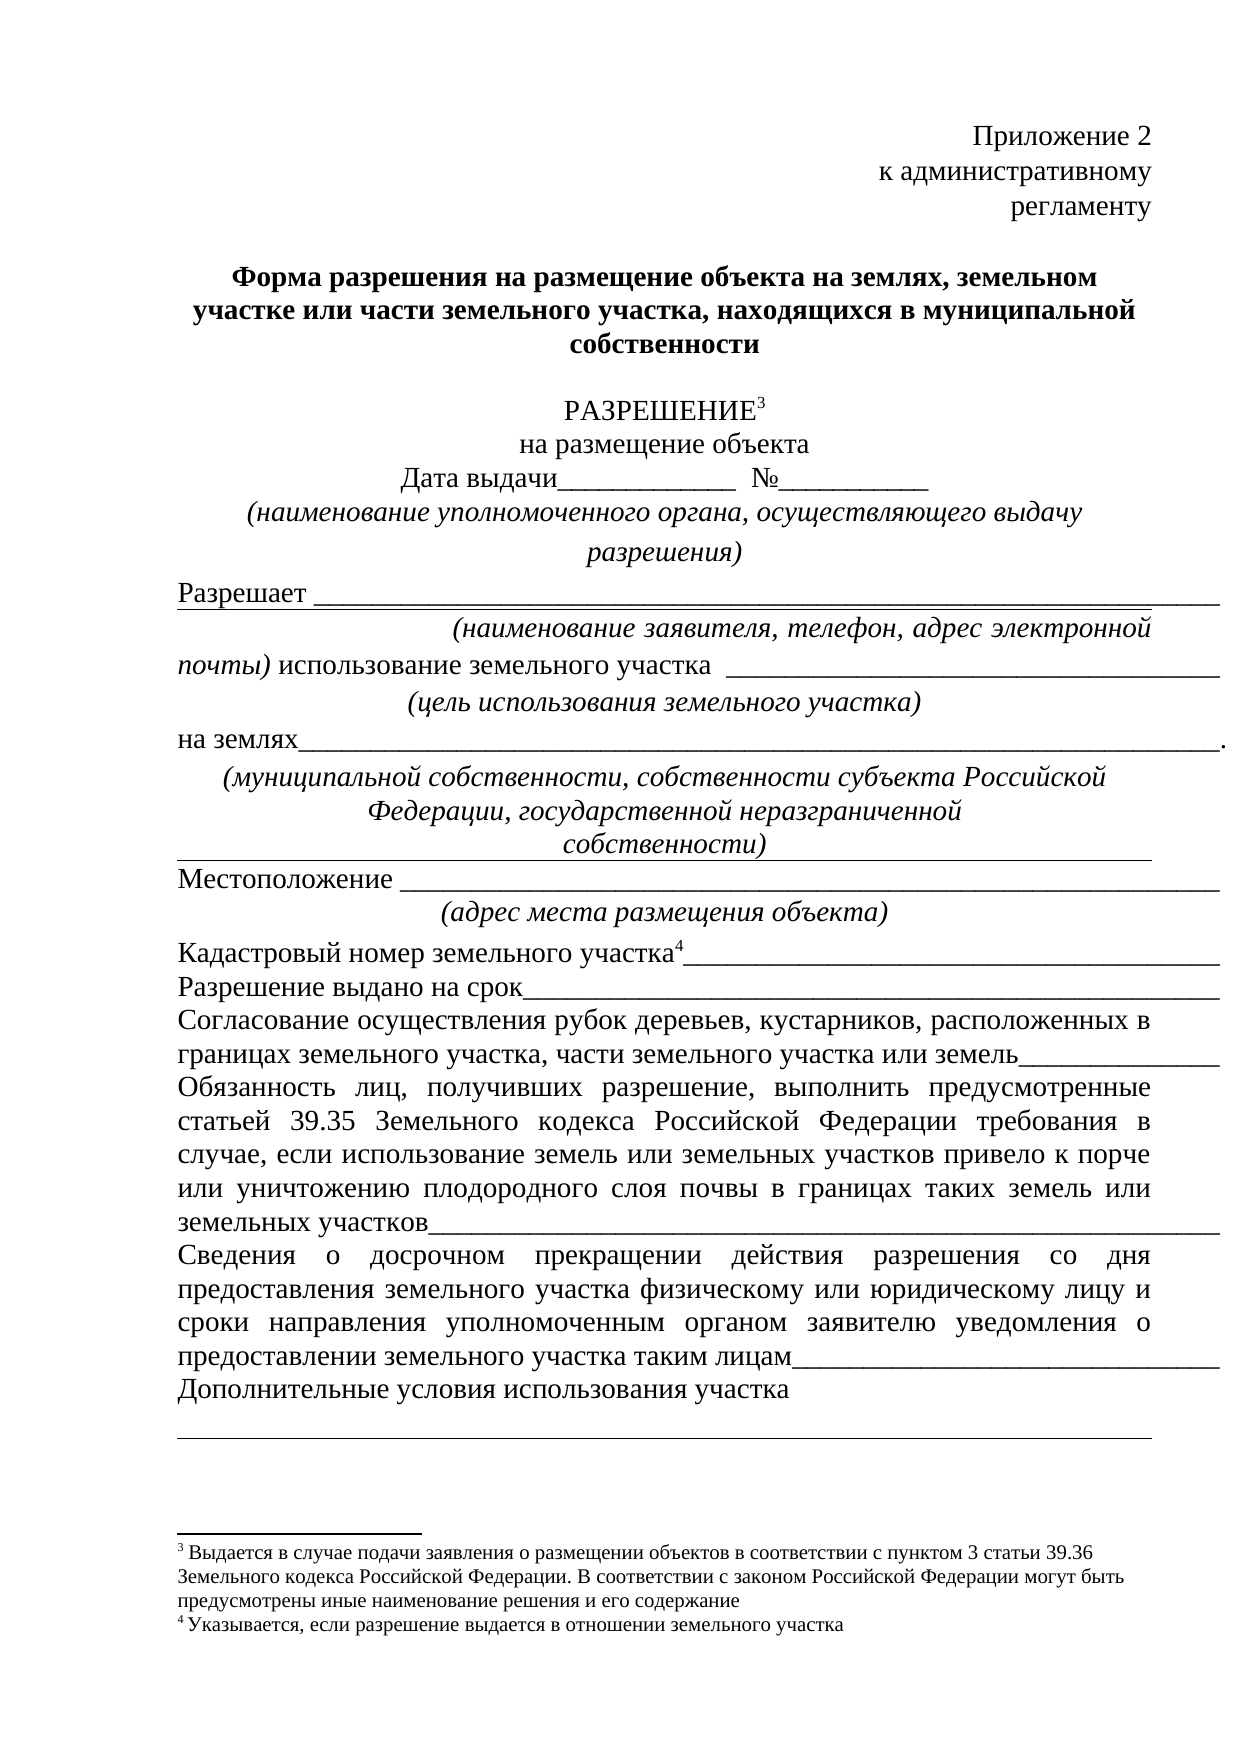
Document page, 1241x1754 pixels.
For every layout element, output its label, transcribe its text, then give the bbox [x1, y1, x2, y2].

text РАЗРЕШЕНИЕ на размещение объекта [177, 393, 1152, 460]
text (наименование заявителя, телефон, адрес электронной почты) использование земельного участка [177, 610, 1152, 680]
text (муниципальной собственности, собственности субъекта Российской Федерации, государственной неразграниченной собственности) [177, 759, 1152, 860]
text к административному регламенту [773, 153, 1152, 222]
text Разрешает [177, 575, 1152, 609]
text Дополнительные условия использования участка [177, 1371, 1152, 1405]
text Местоположение [177, 861, 1152, 894]
text Форма разрешения на размещение объекта на землях, земельном участке или части земельного участка, находящихся в муниципальной собственности [177, 259, 1152, 359]
text Согласование осуществления рубок деревьев, кустарников, расположенных в границах земельного участка, части земельного участка или земель [177, 1002, 1152, 1069]
text Кадастровый номер земельного участка [177, 935, 1152, 969]
text Разрешение выдано на срок [177, 969, 1152, 1002]
text (цель использования земельного участка) на землях . [177, 684, 1152, 755]
text (адрес места размещения объекта) [177, 894, 1152, 928]
text Сведения о досрочном прекращении действия разрешения со дня предоставления земельного участка физическому или юридическому лицу и сроки направления уполномоченным органом заявителю уведомления о предоставлении земельного участка таким лицам [177, 1237, 1152, 1371]
text Обязанность лиц, получивших разрешение, выполнить предусмотренные статьей 39.35 Земельного кодекса Российской Федерации требования в случае, если использование земель или земельных участков привело к порче или уничтожению плодородного слоя почвы в границах таких земель или земельных участков [177, 1069, 1152, 1237]
text Приложение 2 [773, 118, 1152, 152]
text (наименование уполномоченного органа, осуществляющего выдачу разрешения) [177, 494, 1152, 568]
text Дата выдачи № [177, 460, 1152, 494]
